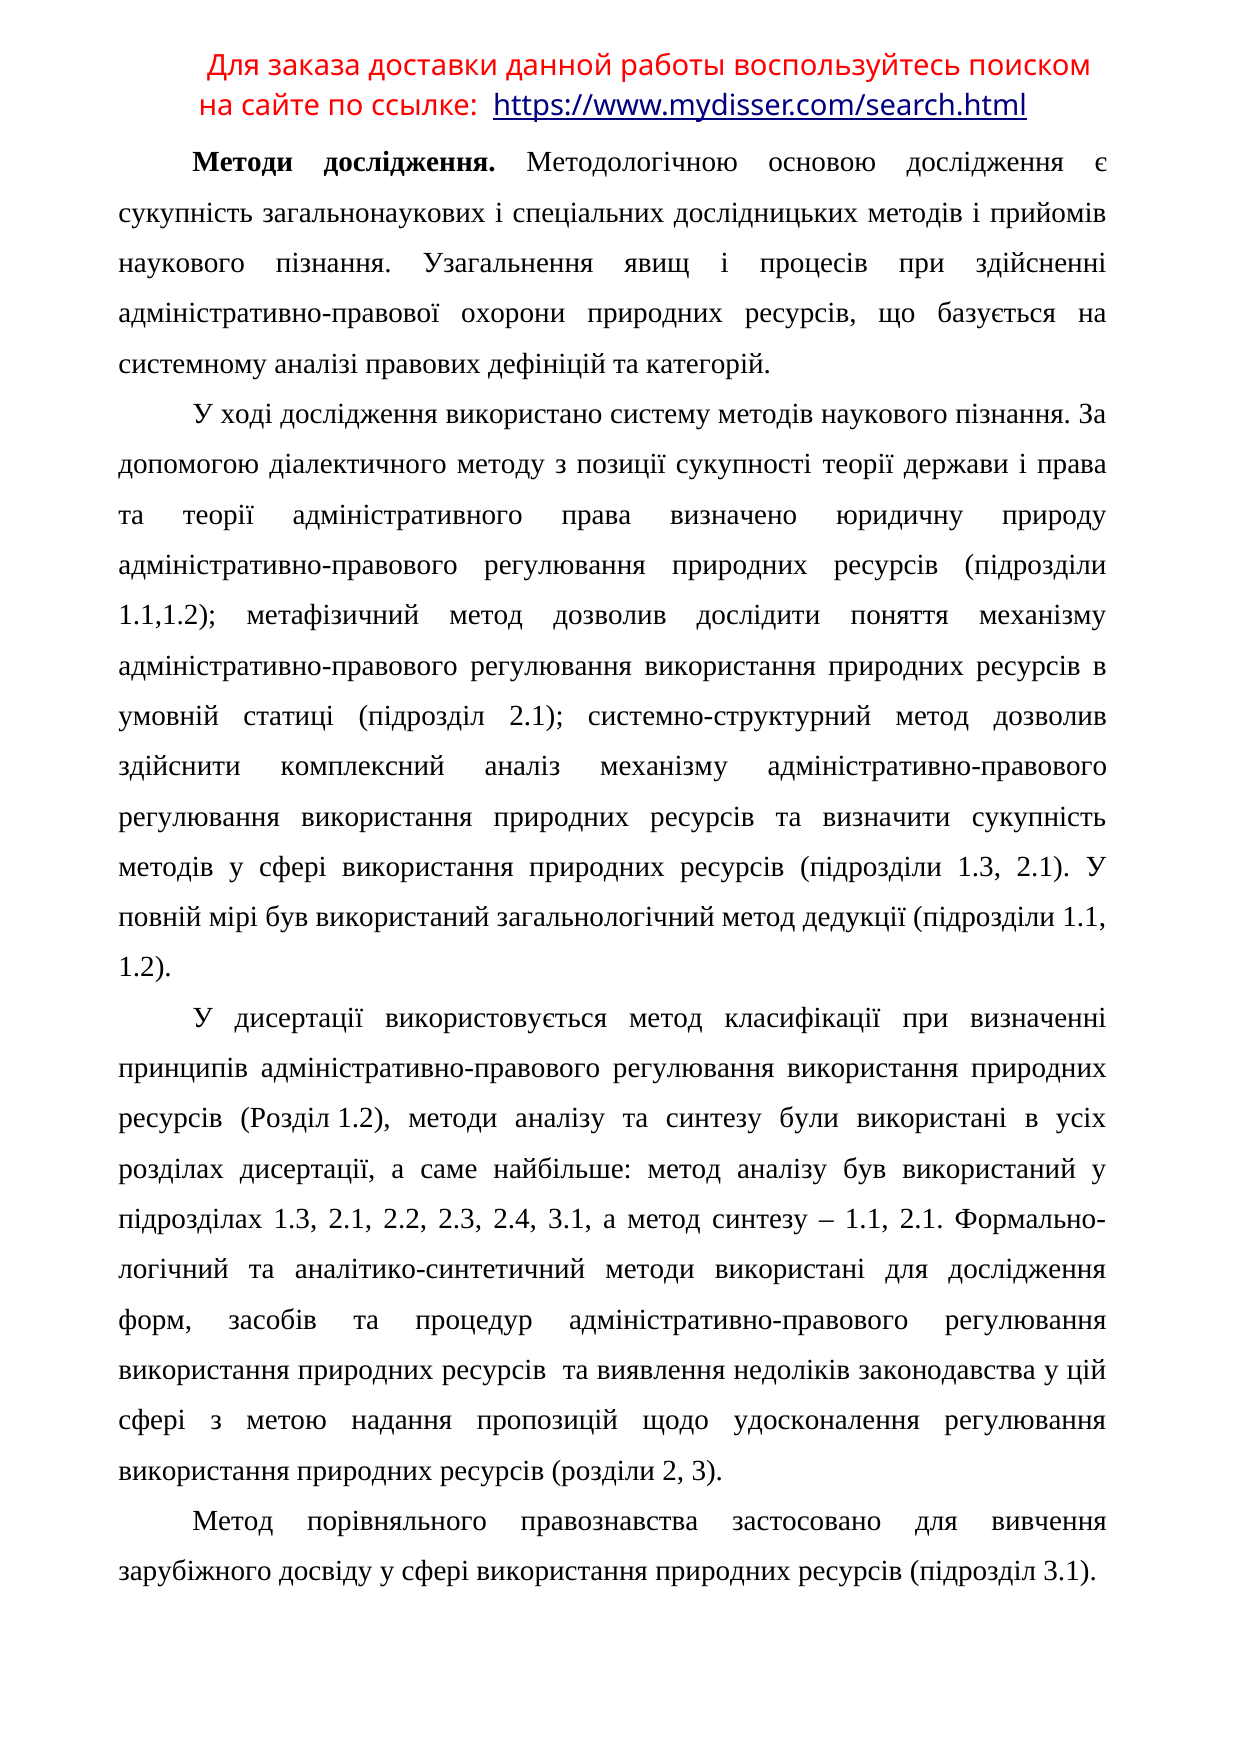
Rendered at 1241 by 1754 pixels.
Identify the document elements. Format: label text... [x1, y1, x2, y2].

text Методи дослідження. Методологічною основою дослідження є сукупність загальнонаукових і спеціальних дослідницьких методів і прийомів наукового пізнання. Узагальнення явищ і процесів при здійсненні адміністративно-правової охорони природних ресурсів, що базується на системному аналізі правових дефініцій та категорій. [118, 144, 1107, 379]
text У дисертації використовується метод класифікації при визначенні принципів адміністративно-правового регулювання використання природних ресурсів (Розділ 1.2), методи аналізу та синтезу були використані в усіх розділах дисертації, а саме найбільше: метод аналізу був використаний у підрозділах 1.3, 2.1, 2.2, 2.3, 2.4, 3.1, а метод синтезу – 1.1, 2.1. Формально-логічний та аналітико-синтетичний методи використані для дослідження форм, засобів та процедур адміністративно-правового регулювання використання природних ресурсів та виявлення недоліків законодавства у цій сфері з метою надання пропозицій щодо удосконалення регулювання використання природних ресурсів (розділи 2, 3). [118, 1000, 1107, 1486]
text У ході дослідження використано систему методів наукового пізнання. За допомогою дiалектичного методу з позицiї сукупностi теорiї держави і права та теорії адміністративного права визначено юридичну природу адмiнiстративно-правового регулювання природних ресурсів (пiдроздiли 1.1,1.2); метафізичний метод дозволив дослідити поняття механізму адміністративно-правового регулювання використання природних ресурсів в умовній статиці (пiдроздiл 2.1); системно-структурний метод дозволив здiйснити комплексний аналiз механізму адміністративно-правового регулювання використання природних ресурсів та визначити сукупність методів у сфері використання природних ресурсів (пiдроздiли 1.3, 2.1). У повній мірі був використаний загальнологічний метод дедукції (підрозділи 1.1, 1.2). [118, 396, 1107, 983]
text Метод порівняльного правознавства застосовано для вивчення зарубіжного досвіду у сфері використання природних ресурсів (підрозділ 3.1). [118, 1503, 1107, 1587]
